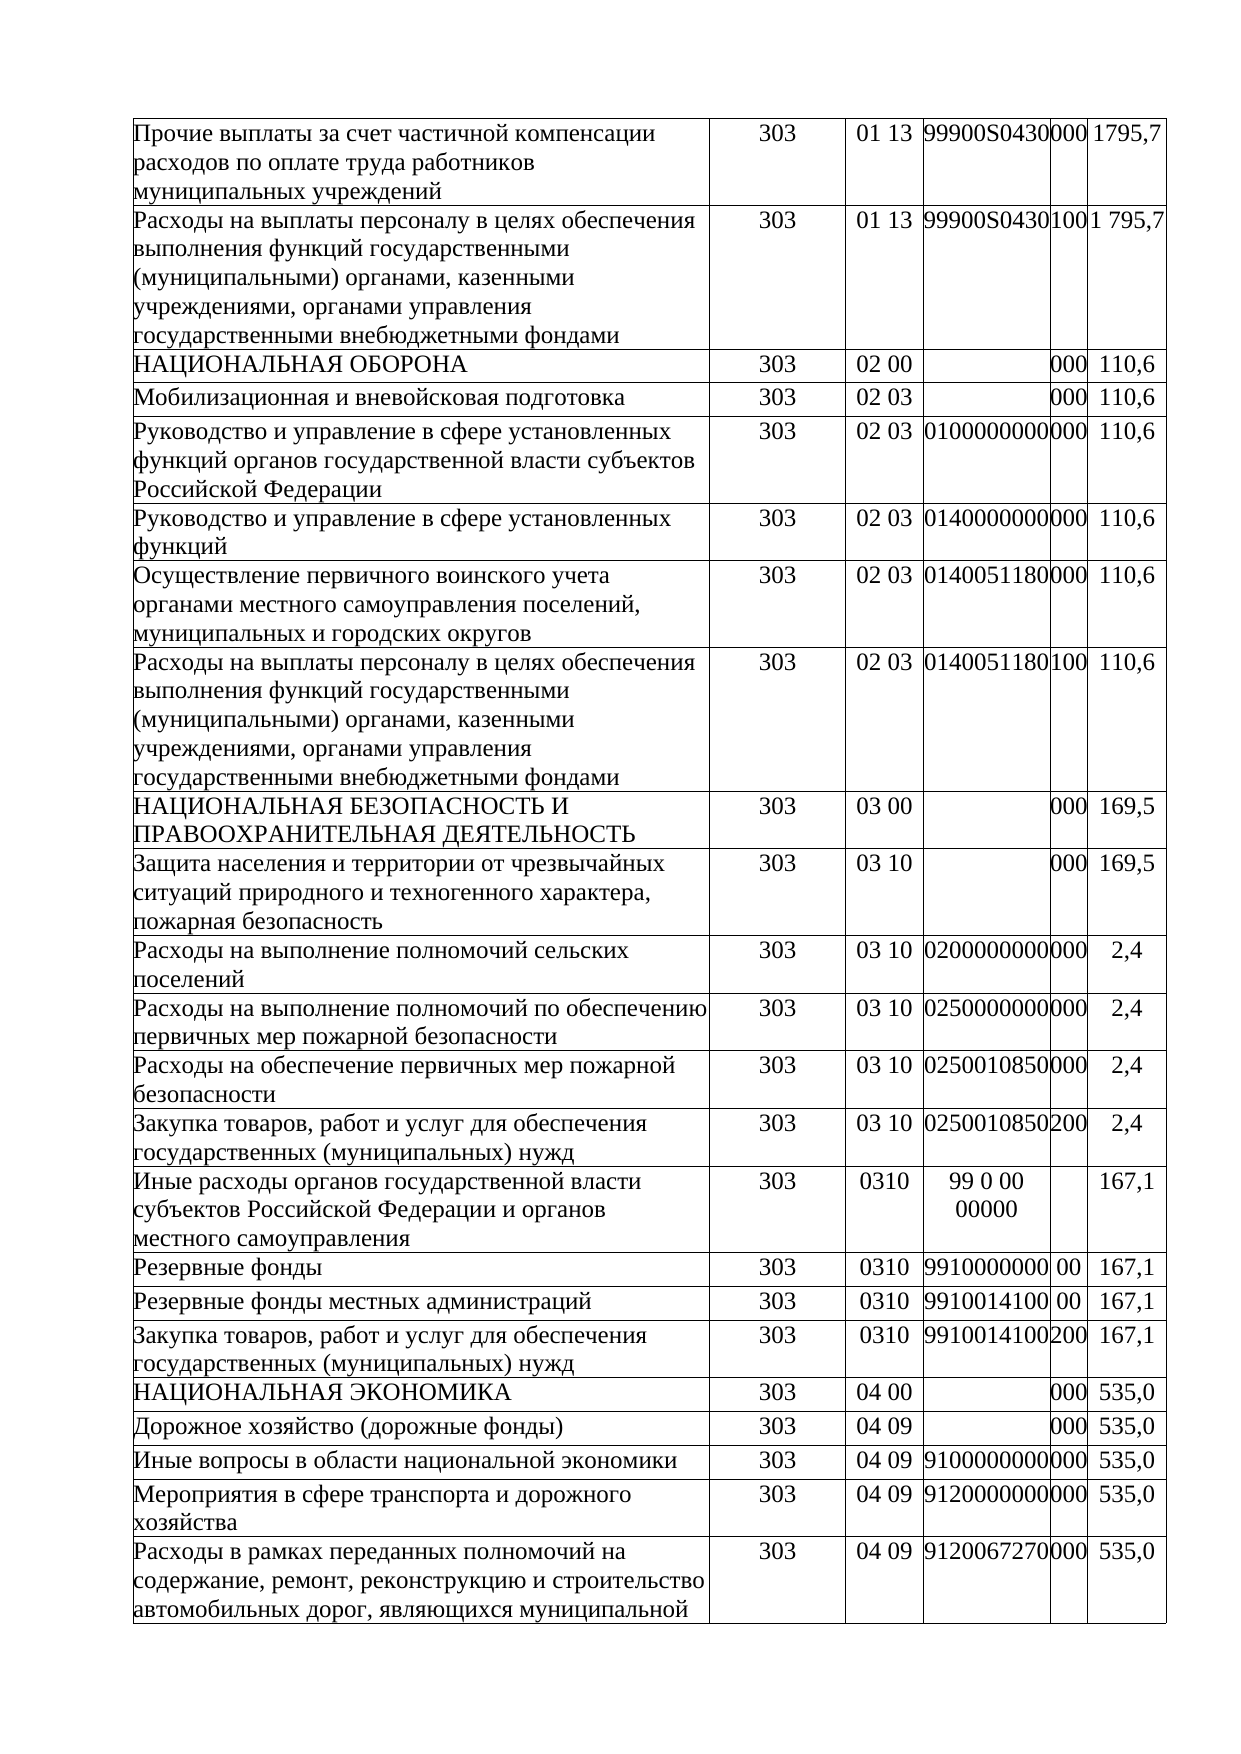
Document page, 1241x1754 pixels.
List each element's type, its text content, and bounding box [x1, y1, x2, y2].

table_cell Защита населения и территории от чрезвычайных ситуаций природного и техногенного характера, пожарная безопасность [134, 849, 709, 935]
table_cell 000 [1051, 383, 1087, 416]
table_cell 303 [710, 849, 845, 935]
table_cell 2,4 [1088, 994, 1166, 1050]
table_cell 03 00 [846, 792, 923, 848]
table_cell 04 09 [846, 1537, 923, 1623]
table_cell 200 [1051, 1109, 1087, 1166]
table_cell 0100000000 [924, 417, 1050, 502]
table_cell 303 [710, 1051, 845, 1108]
table_cell НАЦИОНАЛЬНАЯ ОБОРОНА [134, 350, 709, 382]
table_cell 9910014100 [924, 1321, 1050, 1377]
table_cell 04 09 [846, 1446, 923, 1478]
table_cell 303 [710, 648, 845, 791]
table_cell 2,4 [1088, 1109, 1166, 1166]
table_cell 110,6 [1088, 417, 1166, 502]
table_cell 535,0 [1088, 1446, 1166, 1478]
table_cell Руководство и управление в сфере установленных функций [134, 504, 709, 560]
table_cell 0250000000 [924, 994, 1050, 1050]
table_cell 303 [710, 504, 845, 560]
table_cell 167,1 [1088, 1167, 1166, 1252]
table_cell 9910014100 [924, 1287, 1050, 1319]
table_cell 000 [1051, 350, 1087, 382]
table_cell 303 [710, 994, 845, 1050]
table_cell 03 10 [846, 1051, 923, 1108]
table_cell 000 [1051, 792, 1087, 848]
table_cell 02 00 [846, 350, 923, 382]
table_cell 00 [1051, 1287, 1087, 1319]
table_cell 535,0 [1088, 1378, 1166, 1411]
table_cell 303 [710, 417, 845, 502]
table_cell 535,0 [1088, 1412, 1166, 1445]
table_cell 03 10 [846, 1109, 923, 1166]
table_cell Иные вопросы в области национальной экономики [134, 1446, 709, 1478]
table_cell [134, 1537, 709, 1623]
table_cell 303 [710, 1378, 845, 1411]
table_cell 000 [1051, 1537, 1087, 1623]
table_cell 03 10 [846, 936, 923, 992]
table_cell 0310 [846, 1253, 923, 1286]
table_cell 535,0 [1088, 1537, 1166, 1623]
table_cell Резервные фонды [134, 1253, 709, 1286]
table_cell 110,6 [1088, 350, 1166, 382]
table_cell 167,1 [1088, 1321, 1166, 1377]
table_cell [924, 1378, 1050, 1411]
table_cell 99900S0430 [924, 206, 1050, 348]
table_cell 303 [710, 206, 845, 348]
table_cell Мероприятия в сфере транспорта и дорожного хозяйства [134, 1480, 709, 1536]
table_cell Закупка товаров, работ и услуг для обеспечения государственных (муниципальных) нужд [134, 1321, 709, 1377]
table_cell 303 [710, 792, 845, 848]
table_cell 000 [1051, 936, 1087, 992]
table_cell Расходы на выполнение полномочий по обеспечению первичных мер пожарной безопасности [134, 994, 709, 1050]
table_cell 000 [1051, 417, 1087, 502]
table_cell 110,6 [1088, 383, 1166, 416]
table_cell НАЦИОНАЛЬНАЯ БЕЗОПАСНОСТЬ И ПРАВООХРАНИТЕЛЬНАЯ ДЕЯТЕЛЬНОСТЬ [134, 792, 709, 848]
table_cell 000 [1051, 1446, 1087, 1478]
table_cell 303 [710, 119, 845, 204]
table_cell 303 [710, 350, 845, 382]
table_cell 02 03 [846, 417, 923, 502]
table_cell Закупка товаров, работ и услуг для обеспечения государственных (муниципальных) нужд [134, 1109, 709, 1166]
table_cell 0140000000 [924, 504, 1050, 560]
table_cell [924, 350, 1050, 382]
table_cell 000 [1051, 119, 1087, 204]
table_cell 000 [1051, 561, 1087, 647]
table_cell 167,1 [1088, 1253, 1166, 1286]
table_cell 03 10 [846, 849, 923, 935]
table_cell 0140051180 [924, 561, 1050, 647]
table_cell 303 [710, 1109, 845, 1166]
table_cell 03 10 [846, 994, 923, 1050]
table_cell Дорожное хозяйство (дорожные фонды) [134, 1412, 709, 1445]
table_cell НАЦИОНАЛЬНАЯ ЭКОНОМИКА [134, 1378, 709, 1411]
table_cell 02 03 [846, 561, 923, 647]
table_cell 0140051180 [924, 648, 1050, 791]
table_cell 303 [710, 1167, 845, 1252]
table_cell Резервные фонды местных администраций [134, 1287, 709, 1319]
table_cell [134, 206, 709, 348]
table_cell 1795,7 [1088, 119, 1166, 204]
table_cell 303 [710, 1321, 845, 1377]
table_cell 169,5 [1088, 792, 1166, 848]
table_cell 0250010850 [924, 1109, 1050, 1166]
table_cell 303 [710, 383, 845, 416]
table_cell 303 [710, 936, 845, 992]
table_cell 01 13 [846, 119, 923, 204]
table_cell 000 [1051, 1378, 1087, 1411]
table_cell 9100000000 [924, 1446, 1050, 1478]
table_cell 167,1 [1088, 1287, 1166, 1319]
table_cell 9120000000 [924, 1480, 1050, 1536]
table_cell 200 [1051, 1321, 1087, 1377]
table_cell 303 [710, 561, 845, 647]
table_cell 303 [710, 1480, 845, 1536]
table_cell 2,4 [1088, 1051, 1166, 1108]
table_cell 303 [710, 1253, 845, 1286]
table_cell 0200000000 [924, 936, 1050, 992]
table_cell 01 13 [846, 206, 923, 348]
table_cell [924, 792, 1050, 848]
table_cell Руководство и управление в сфере установленных функций органов государственной власти субъектов Российской Федерации [134, 417, 709, 502]
table_cell 04 00 [846, 1378, 923, 1411]
table_cell 9120067270 [924, 1537, 1050, 1623]
table_cell [924, 383, 1050, 416]
table_cell 303 [710, 1287, 845, 1319]
table_cell 0250010850 [924, 1051, 1050, 1108]
table_cell Осуществление первичного воинского учета органами местного самоуправления поселений, муниципальных и городских округов [134, 561, 709, 647]
table_cell Иные расходы органов государственной власти субъектов Российской Федерации и органов местного самоуправления [134, 1167, 709, 1252]
table_cell 110,6 [1088, 648, 1166, 791]
table_cell 169,5 [1088, 849, 1166, 935]
table_cell 000 [1051, 994, 1087, 1050]
table_cell 9910000000 [924, 1253, 1050, 1286]
table_cell 100 [1051, 648, 1087, 791]
table_cell 0310 [846, 1287, 923, 1319]
table_cell 100 [1051, 206, 1087, 348]
table_cell 02 03 [846, 648, 923, 791]
table_cell 99900S0430 [924, 119, 1050, 204]
table_cell 303 [710, 1446, 845, 1478]
table_cell 04 09 [846, 1480, 923, 1536]
table_cell 535,0 [1088, 1480, 1166, 1536]
table_cell 000 [1051, 1051, 1087, 1108]
table_cell 000 [1051, 1480, 1087, 1536]
table_cell Мобилизационная и вневойсковая подготовка [134, 383, 709, 416]
table_cell [924, 1412, 1050, 1445]
table_cell 0310 [846, 1167, 923, 1252]
table_cell 04 09 [846, 1412, 923, 1445]
table_cell 2,4 [1088, 936, 1166, 992]
table_cell 000 [1051, 1412, 1087, 1445]
table_cell 99 0 00 00000 [924, 1167, 1050, 1252]
table_cell 000 [1051, 849, 1087, 935]
table_cell 110,6 [1088, 561, 1166, 647]
table_cell 000 [1051, 504, 1087, 560]
table_cell 110,6 [1088, 504, 1166, 560]
table_cell [924, 849, 1050, 935]
table_cell 00 [1051, 1253, 1087, 1286]
table_cell Прочие выплаты за счет частичной компенсации расходов по оплате труда работников муниципальных учреждений [134, 119, 709, 204]
table_cell 303 [710, 1412, 845, 1445]
table_cell Расходы на обеспечение первичных мер пожарной безопасности [134, 1051, 709, 1108]
table_cell 0310 [846, 1321, 923, 1377]
table_cell Расходы на выполнение полномочий сельских поселений [134, 936, 709, 992]
table_cell 02 03 [846, 504, 923, 560]
table_cell 1 795,7 [1088, 206, 1166, 348]
table_cell 02 03 [846, 383, 923, 416]
table_cell 303 [710, 1537, 845, 1623]
table_cell [1051, 1167, 1087, 1252]
